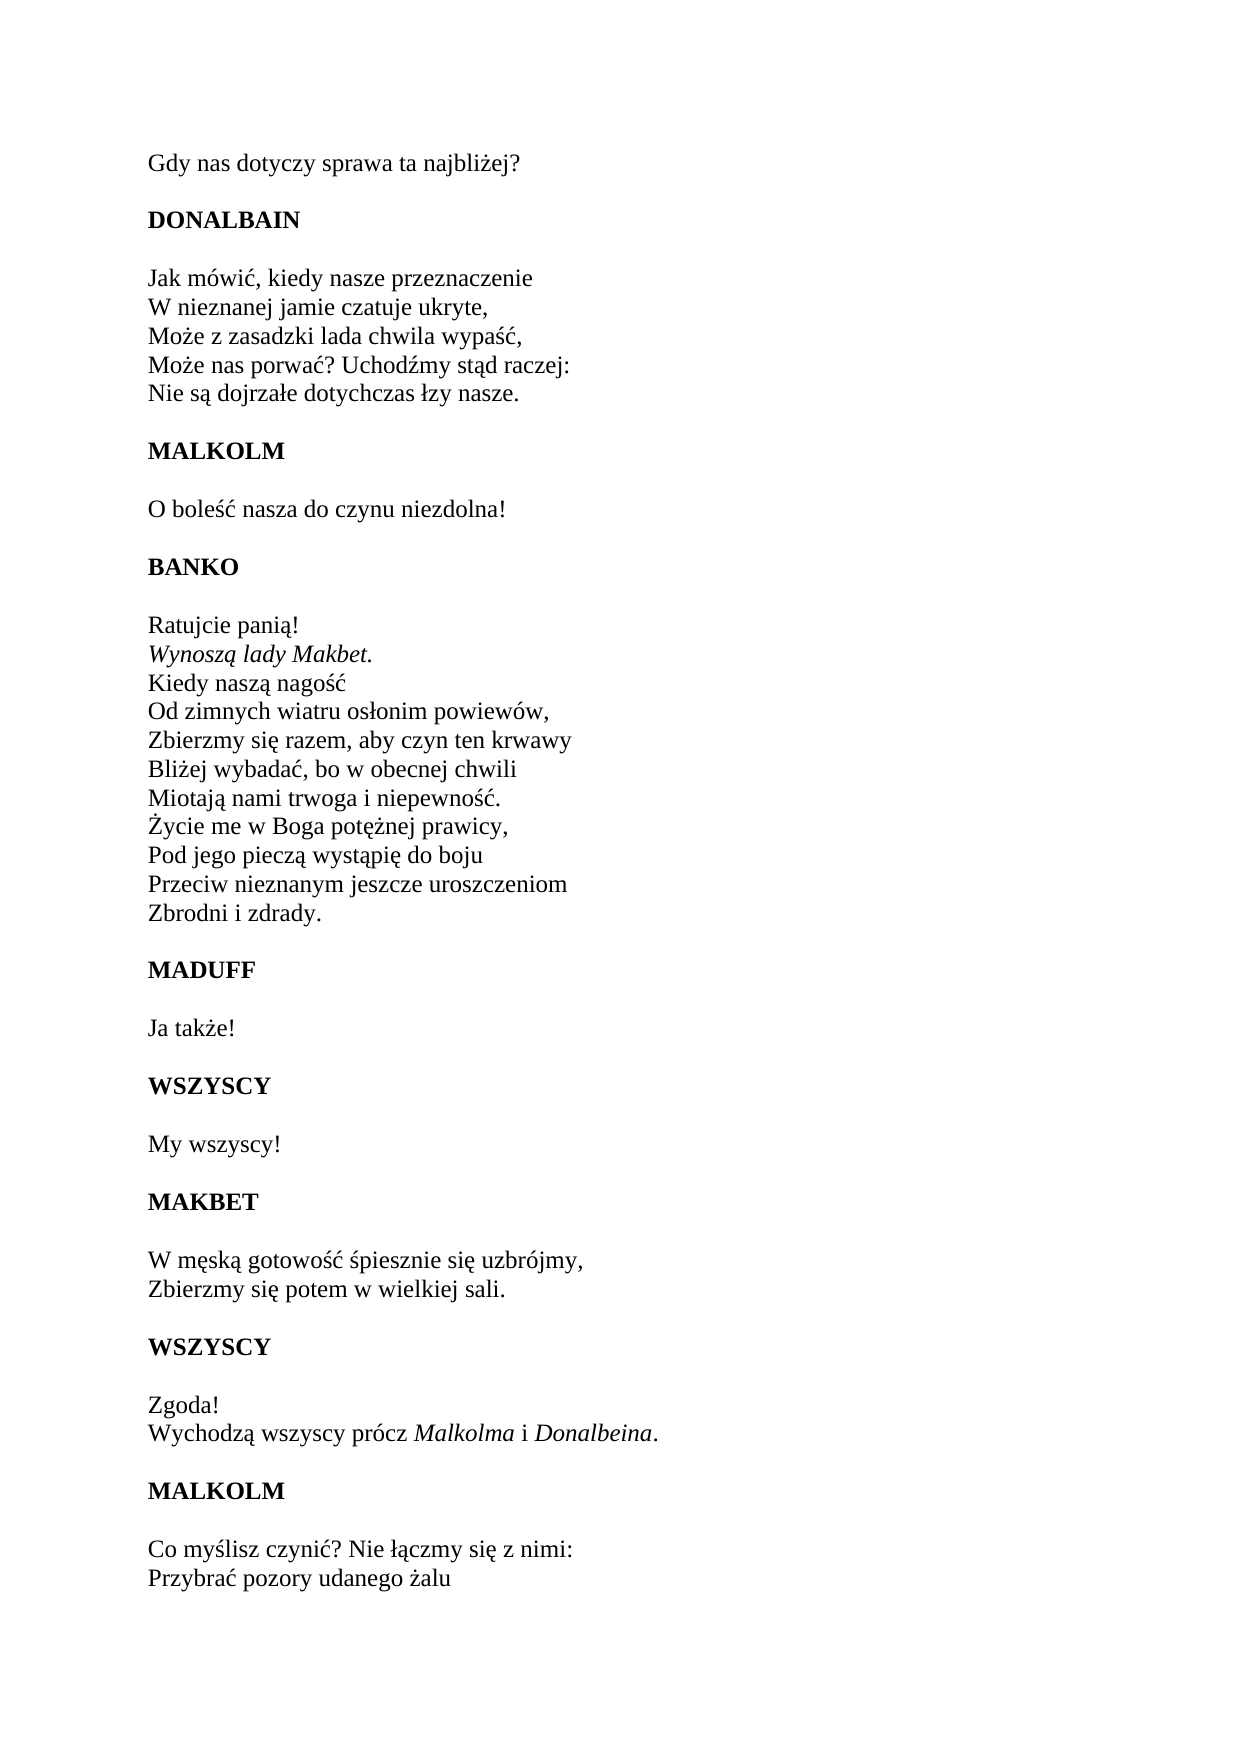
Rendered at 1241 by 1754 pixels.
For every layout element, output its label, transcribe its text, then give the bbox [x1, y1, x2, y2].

text MALKOLM [148, 1476, 1093, 1505]
text Pod jego pieczą wystąpię do boju [148, 840, 1093, 869]
text Zgoda! [148, 1390, 1093, 1418]
text DONALBAIN [148, 206, 1093, 234]
text Przeciw nieznanym jeszcze uroszczeniom [148, 869, 1093, 898]
text Miotają nami trwoga i niepewność. [148, 783, 1093, 811]
text Gdy nas dotyczy sprawa ta najbliżej? [148, 148, 1093, 176]
text WSZYSCY [148, 1332, 1093, 1361]
text Zbierzmy się potem w wielkiej sali. [148, 1274, 1093, 1303]
text MALKOLM [148, 436, 1093, 465]
text Przybrać pozory udanego żalu [148, 1563, 1093, 1592]
text Wychodzą wszyscy prócz Malkolma i Donalbeina. [148, 1418, 1093, 1447]
text MADUFF [148, 956, 1093, 984]
text O boleść nasza do czynu niezdolna! [148, 494, 1093, 523]
text Bliżej wybadać, bo w obecnej chwili [148, 754, 1093, 783]
text Nie są dojrzałe dotychczas łzy nasze. [148, 378, 1093, 407]
text Ja także! [148, 1013, 1093, 1042]
text Może nas porwać? Uchodźmy stąd raczej: [148, 350, 1093, 378]
text WSZYSCY [148, 1071, 1093, 1100]
text Zbierzmy się razem, aby czyn ten krwawy [148, 725, 1093, 754]
text Jak mówić, kiedy nasze przeznaczenie [148, 263, 1093, 292]
text Życie me w Boga potężnej prawicy, [148, 811, 1093, 840]
text BANKO [148, 552, 1093, 581]
text Może z zasadzki lada chwila wypaść, [148, 321, 1093, 350]
text My wszyscy! [148, 1129, 1093, 1158]
text W męską gotowość śpiesznie się uzbrójmy, [148, 1245, 1093, 1274]
text W nieznanej jamie czatuje ukryte, [148, 292, 1093, 321]
text Od zimnych wiatru osłonim powiewów, [148, 696, 1093, 725]
text Wynoszą lady Makbet. [148, 639, 1093, 668]
text MAKBET [148, 1187, 1093, 1216]
text Zbrodni i zdrady. [148, 898, 1093, 926]
text Co myślisz czynić? Nie łączmy się z nimi: [148, 1534, 1093, 1563]
text Ratujcie panią! [148, 610, 1093, 639]
text Kiedy naszą nagość [148, 668, 1093, 696]
